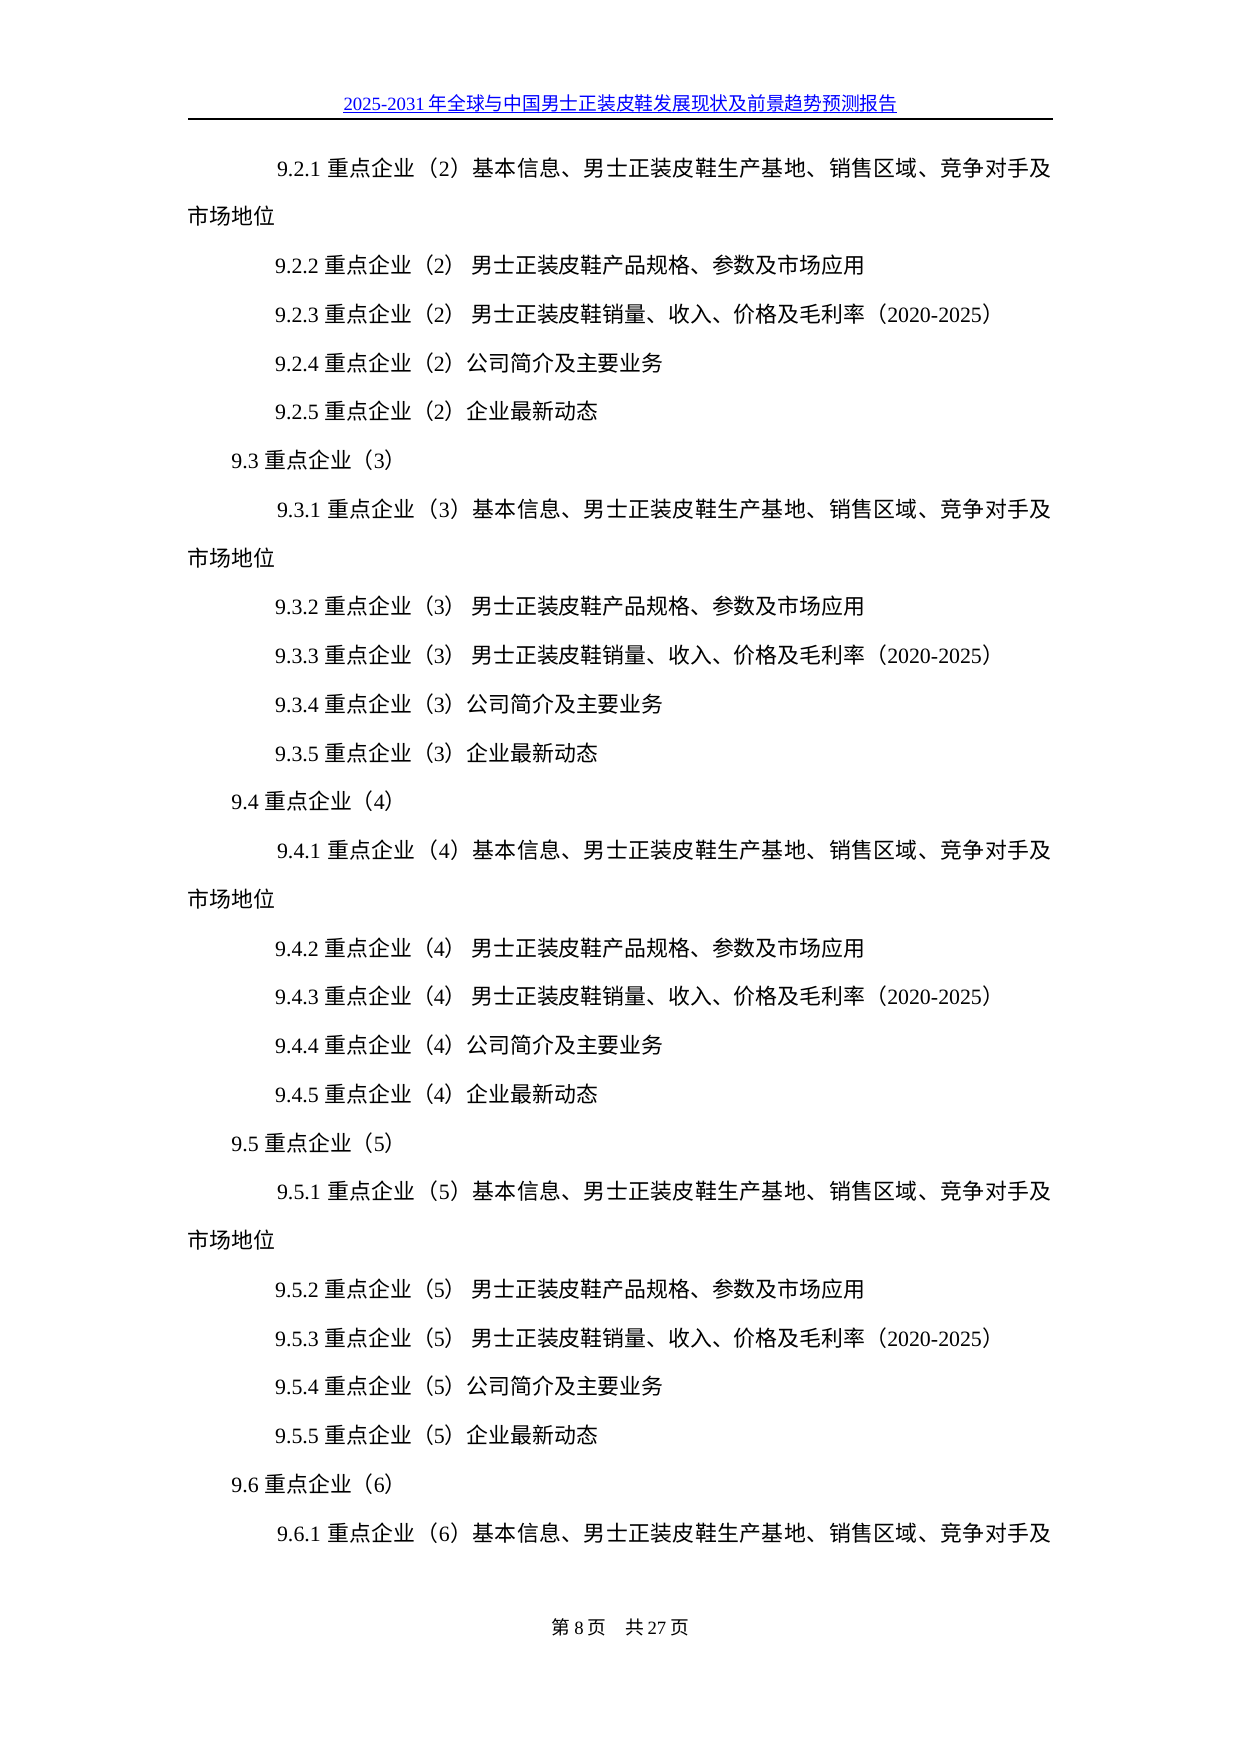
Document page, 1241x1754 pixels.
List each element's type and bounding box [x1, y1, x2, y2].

text [187, 150, 1053, 1548]
